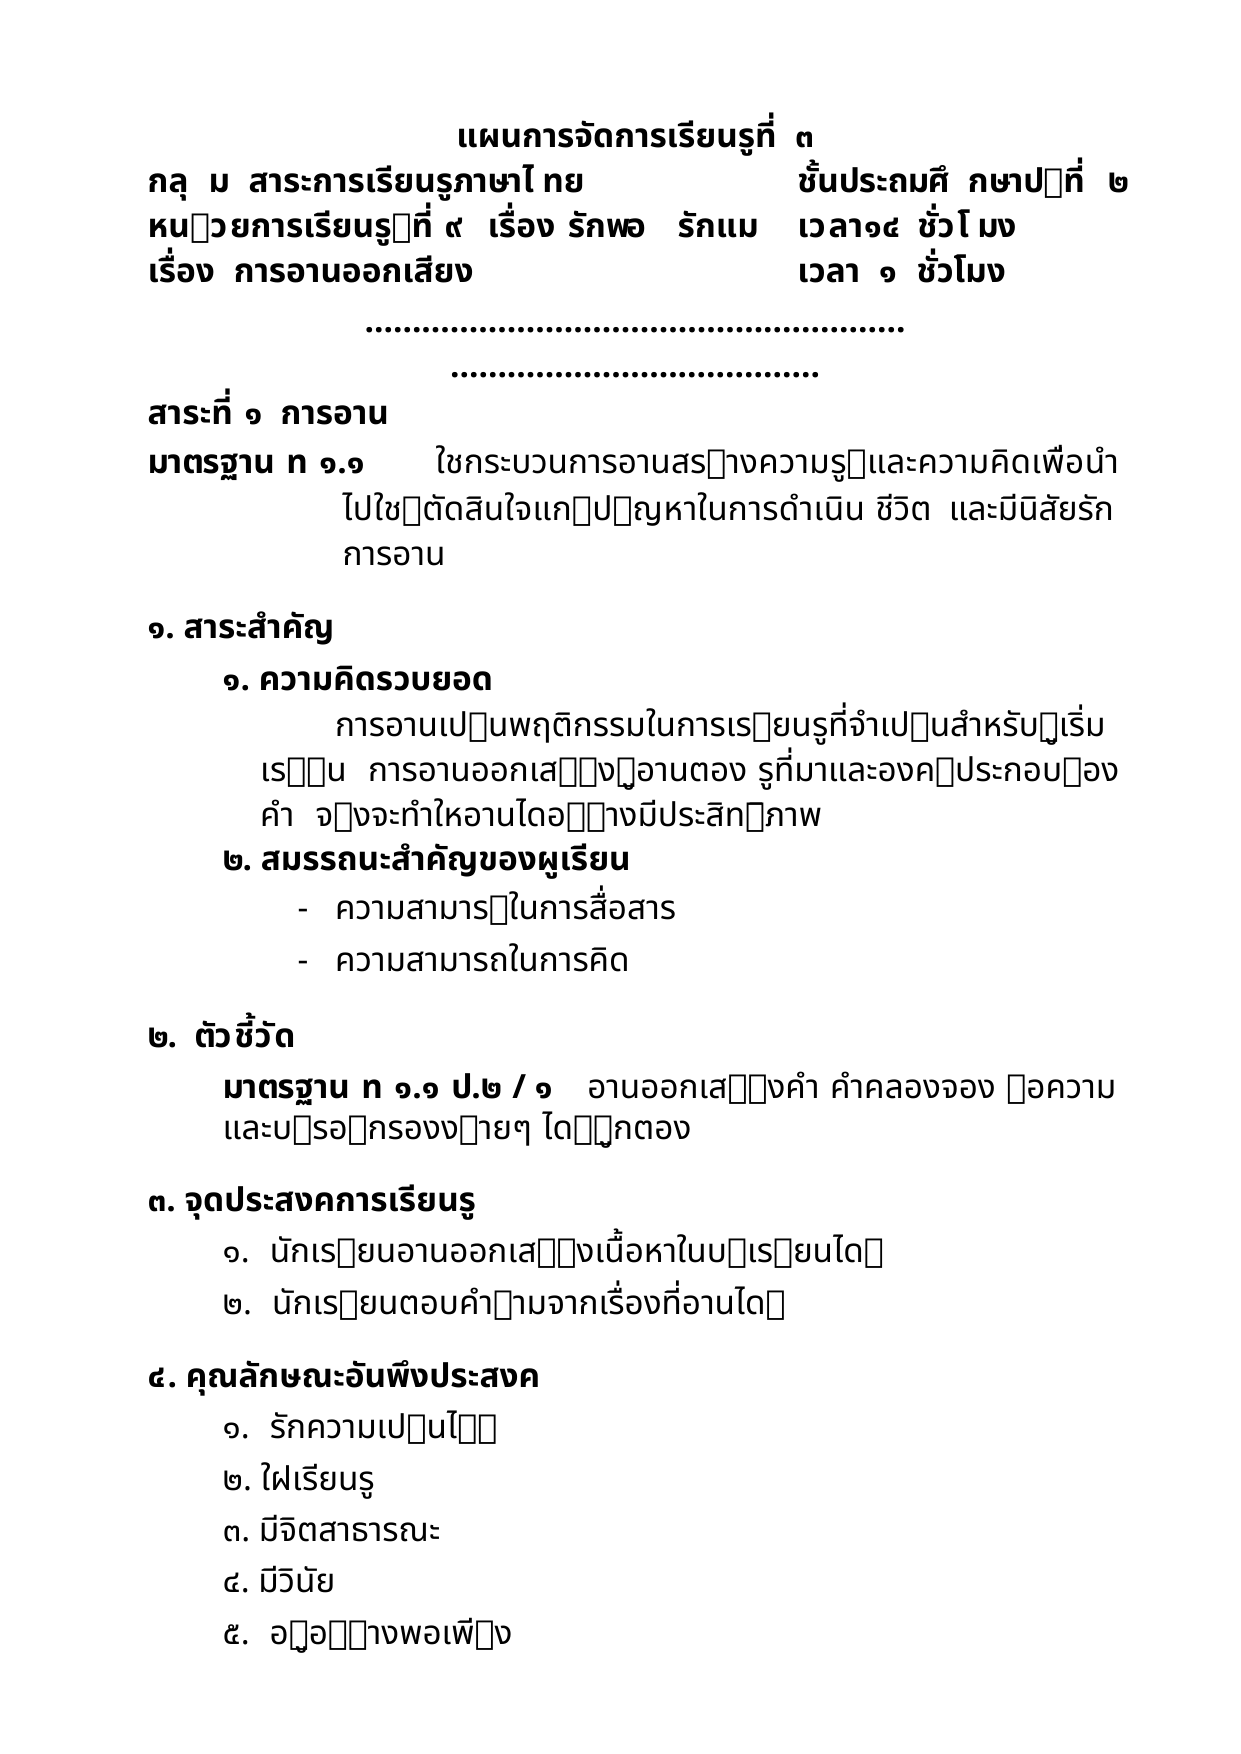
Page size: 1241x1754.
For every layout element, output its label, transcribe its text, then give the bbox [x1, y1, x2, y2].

text - ความสามารถในการคิด [297, 935, 1134, 981]
subtitle แผนการจัดการเรียนรูที่ ๓ [363, 117, 906, 156]
text ๓. มีจิตสาธารณะ [222, 1506, 1134, 1551]
text ๔. มีวินัย [222, 1557, 1134, 1603]
subtitle ๒. สมรรถนะสําคัญของผูเรียน [222, 841, 1134, 878]
text ๕. อยูอยางพอเพียง [222, 1608, 1134, 1654]
text การอานเปนพฤติกรรมในการเรียนรูที่จําเปนสําหรับผูเริ่มเรียน การอานออกเสียงผูอานตอง รูที่มาและองคประกอบของคํา จึงจะทําใหอานไดอยางมีประสิทธิภาพ [260, 706, 1134, 834]
text หนวยการเรียนรูที่ ๙ เรื่อง รักพอ รักแม เวลา ๑๔ ชั่วโมง [147, 207, 1134, 246]
text มาตรฐาน ท ๑.๑ ใชกระบวนการอานสรางความรูและความคิดเพื่อนําไปใชตัดสินใจแกปญหาในการดําเนิน ชีวิต และมีนิสัยรักการอาน [147, 438, 1122, 573]
text ๒. นักเรียนตอบคําถามจากเรื่องที่อานได [222, 1278, 1134, 1324]
text - ความสามารถในการสื่อสาร [297, 883, 1134, 929]
subtitle ๓. จุดประสงคการเรียนรู [147, 1176, 1134, 1221]
text ๑. รักความเปนไทย [222, 1403, 1134, 1448]
text …………………………………………………………………………………… [364, 297, 906, 387]
subtitle ๒. ตัวชี้วัด [147, 1012, 1134, 1057]
text ๑. ความคิดรวบยอด [222, 654, 1134, 700]
text กลุมสาระการเรียนรูภาษาไทย ชั้นประถมศึกษาปที่ ๒ [147, 162, 1134, 201]
subtitle ๑. สาระสําคัญ [147, 603, 1134, 649]
subtitle ๔. คุณลักษณะอันพึงประสงค [147, 1352, 1134, 1397]
text ๒. ใฝเรียนรู [222, 1454, 1134, 1500]
text สาระที่ ๑ การอาน [147, 393, 1134, 432]
text เรื่อง การอานออกเสียง เวลา ๑ ชั่วโมง [147, 251, 1134, 290]
text ๑. นักเรียนอานออกเสียงเนื้อหาในบทเรียนได [222, 1227, 1134, 1272]
text มาตรฐาน ท ๑.๑ ป.๒ / ๑ อานออกเสียงคํา คําคลองจอง ขอความ และบทรอยกรองงายๆ ไดถูกตอง [222, 1063, 1134, 1148]
